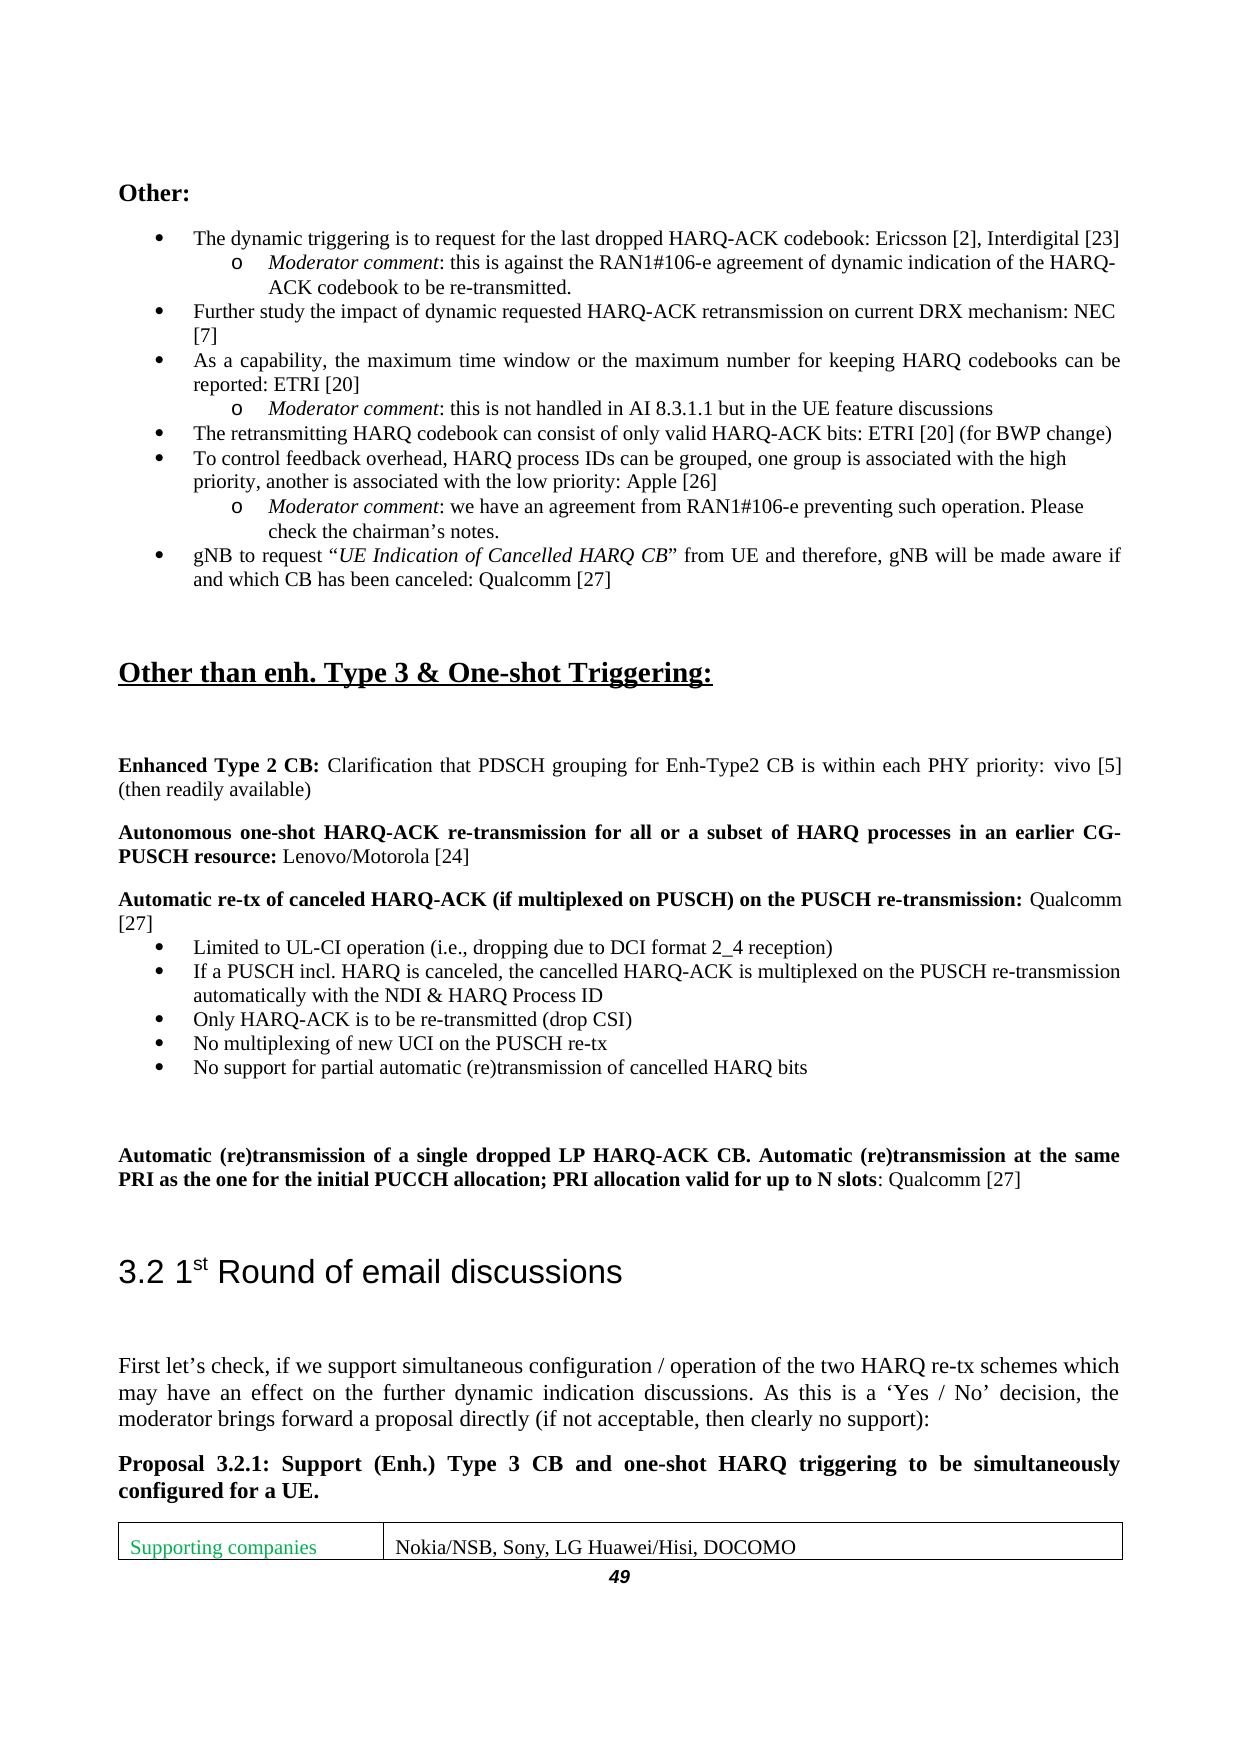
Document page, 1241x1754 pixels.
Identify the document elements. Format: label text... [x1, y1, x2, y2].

list gNB to request “UE Indication of Cancelled HARQ CB” from UE and therefore, gNB will be made aware if and which CB has been canceled: Qualcomm [27] [156, 543, 1122, 591]
list Limited to UL-CI operation (i.e., dropping due to DCI format 2_4 reception) [156, 934, 1122, 959]
list The dynamic triggering is to request for the last dropped HARQ-ACK codebook: Ericsson [2], Interdigital [23] [156, 226, 1122, 249]
list No multiplexing of new UCI on the PUSCH re-tx [156, 1031, 1122, 1055]
list If a PUSCH incl. HARQ is canceled, the cancelled HARQ-ACK is multiplexed on the PUSCH re-transmission automatically with the NDI & HARQ Process ID [156, 959, 1122, 1007]
list To control feedback overhead, HARQ process IDs can be grouped, one group is associated with the high priority, another is associated with the low priority: Apple [26] [156, 445, 1122, 493]
list No support for partial automatic (re)transmission of cancelled HARQ bits [156, 1055, 1122, 1079]
list As a capability, the maximum time window or the maximum number for keeping HARQ codebooks can be reported: ETRI [20] [156, 347, 1122, 396]
text Other than enh. Type 3 & One-shot Triggering: [118, 655, 1122, 689]
text Other: [118, 178, 1122, 207]
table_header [384, 1523, 1122, 1559]
list 1st Round of email discussions [118, 1252, 1122, 1291]
text Proposal 3.2.1: Support (Enh.) Type 3 CB and one-shot HARQ triggering to be simultaneously configured for a UE. [118, 1450, 1122, 1503]
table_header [119, 1523, 383, 1559]
list Only HARQ-ACK is to be re-transmitted (drop CSI) [156, 1007, 1122, 1031]
list Further study the impact of dynamic requested HARQ-ACK retransmission on current DRX mechanism: NEC [7] [156, 299, 1122, 347]
text First let’s check, if we support simultaneous configuration / operation of the two HARQ re-tx schemes which may have an effect on the further dynamic indication discussions. As this is a ‘Yes / No’ decision, the moderator brings forward a proposal directly (if not acceptable, then clearly no support): [118, 1352, 1122, 1432]
text Automatic (re)transmission of a single dropped LP HARQ-ACK CB. Automatic (re)transmission at the same PRI as the one for the initial PUCCH allocation; PRI allocation valid for up to N slots: Qualcomm [27] [118, 1143, 1122, 1191]
list Moderator comment: this is against the RAN1#106-e agreement of dynamic indication of the HARQ-ACK codebook to be re-transmitted. [231, 249, 1122, 299]
list Moderator comment: this is not handled in AI 8.3.1.1 but in the UE feature discussions [231, 396, 1122, 421]
text Automatic re-tx of canceled HARQ-ACK (if multiplexed on PUSCH) on the PUSCH re-transmission: Qualcomm [27] [118, 886, 1122, 934]
text Autonomous one-shot HARQ-ACK re-transmission for all or a subset of HARQ processes in an earlier CG-PUSCH resource: Lenovo/Motorola [24] [118, 819, 1122, 868]
list Moderator comment: we have an agreement from RAN1#106-e preventing such operation. Please check the chairman’s notes. [231, 493, 1122, 543]
text Enhanced Type 2 CB: Clarification that PDSCH grouping for Enh-Type2 CB is within each PHY priority: vivo [5] (then readily available) [118, 753, 1122, 801]
list The retransmitting HARQ codebook can consist of only valid HARQ-ACK bits: ETRI [20] (for BWP change) [156, 421, 1122, 445]
